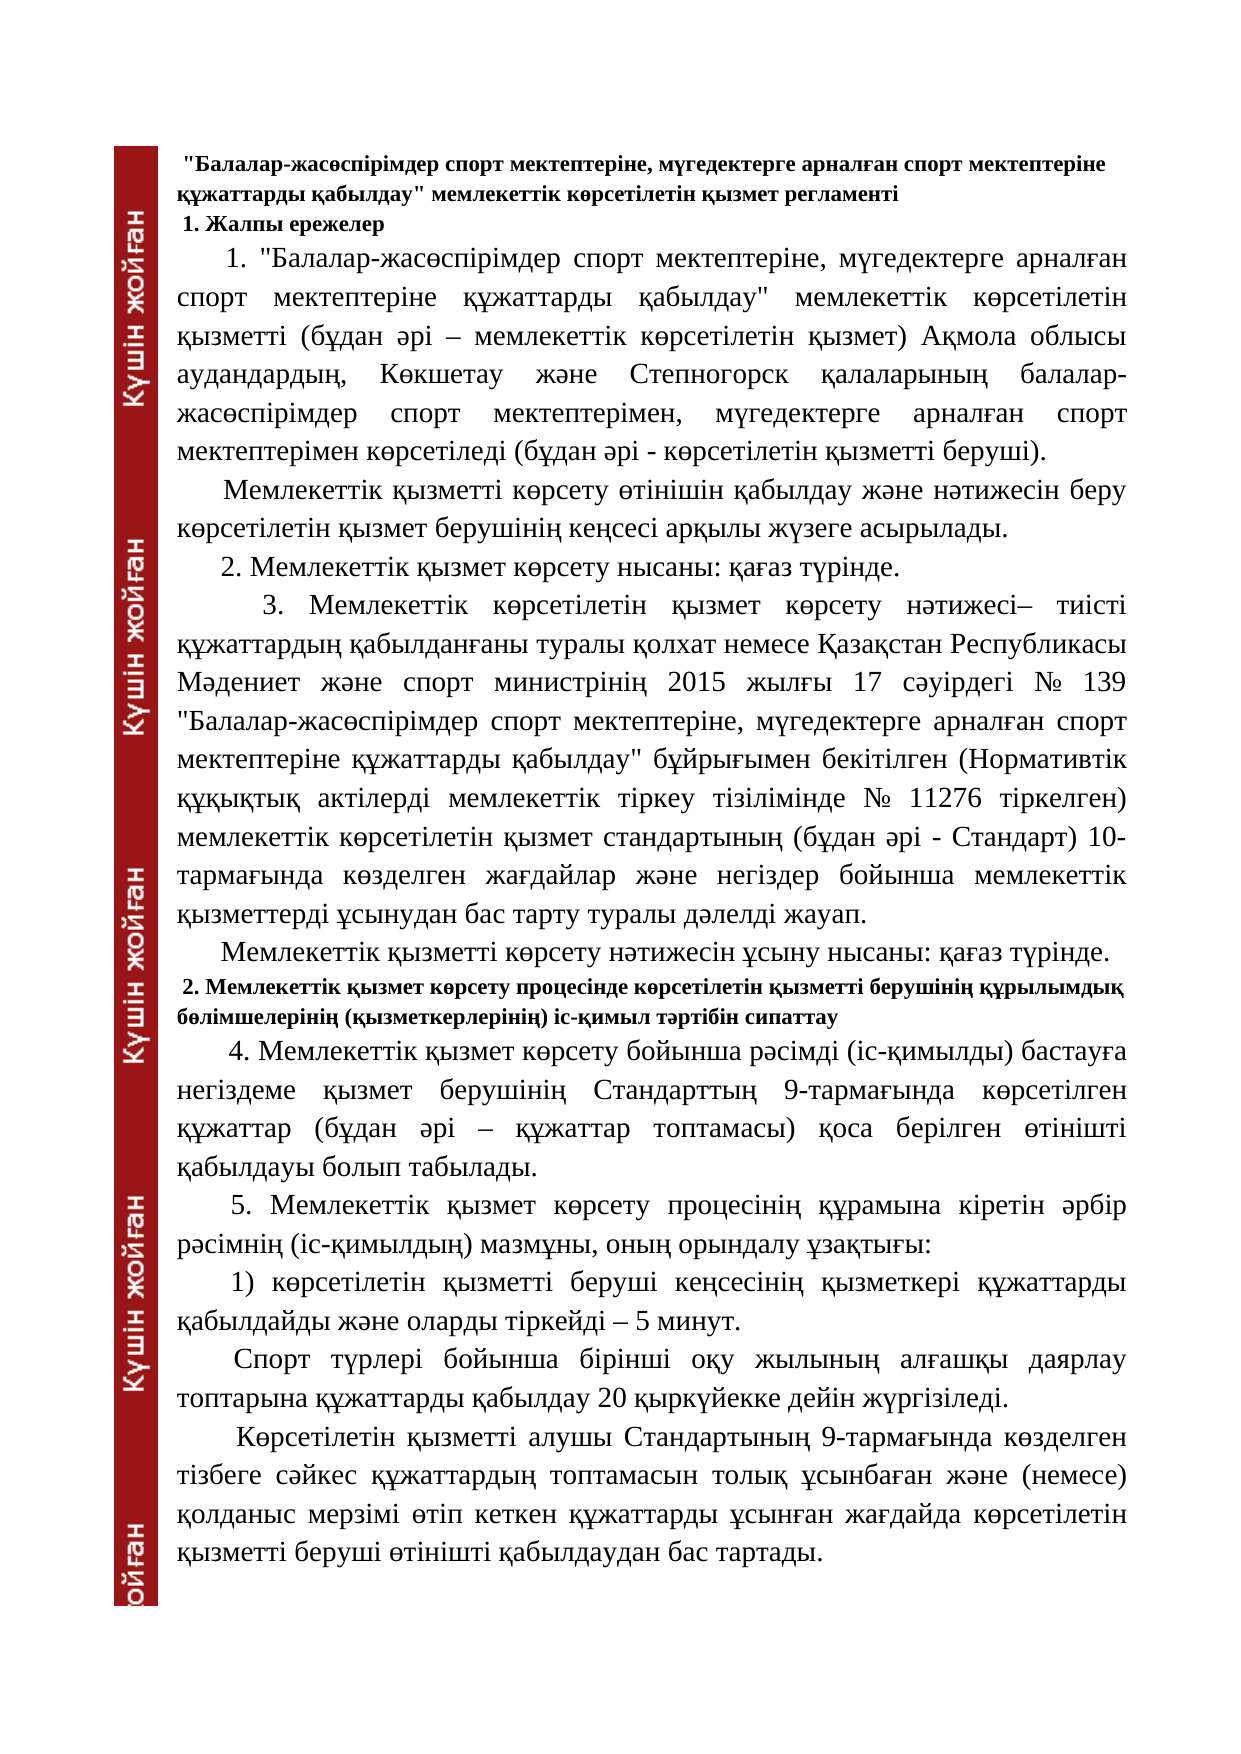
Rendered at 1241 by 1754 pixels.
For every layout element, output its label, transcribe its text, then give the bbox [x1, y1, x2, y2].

text Көрсетілетін қызметті алушы Стандартының 9-тармағында көзделген тізбеге сәйкес құжаттардың топтамасын толық ұсынбаған және (немесе) қолданыс мерзімі өтіп кеткен құжаттарды ұсынған жағдайда көрсетілетін қызметті беруші өтінішті қабылдаудан бас тартады. [112, 1419, 1128, 1568]
text Мемлекеттік қызметті көрсету өтінішін қабылдау және нәтижесін беру көрсетілетін қызмет берушінің кеңсесі арқылы жүзеге асырылады. [112, 472, 1128, 544]
picture [114, 467, 158, 472]
picture [114, 1029, 158, 1033]
text 1) көрсетілетін қызметті беруші кеңсесінің қызметкері құжаттарды қабылдайды және оларды тіркейді – 5 минут. [112, 1264, 1128, 1337]
picture [114, 544, 158, 549]
picture [114, 582, 158, 587]
text 1. Жалпы ережелер [112, 210, 1128, 237]
picture [114, 237, 158, 241]
picture [114, 929, 158, 934]
text Мемлекеттік қызметті көрсету нәтижесін ұсыну нысаны: қағаз түрінде. [112, 934, 1128, 968]
text 4. Мемлекеттік қызмет көрсету бойынша рәсімді (іс-қимылды) бастауға негіздеме қызмет берушінің Стандарттың 9-тармағында көрсетілген құжаттар (бұдан әрі – құжаттар топтамасы) қоса берілген өтінішті қабылдауы болып табылады. [112, 1033, 1128, 1182]
picture [114, 968, 158, 973]
text 2. Мемлекеттік қызмет көрсету процесінде көрсетілетін қызметті берушінің құрылымдық бөлімшелерінің (қызметкерлерінің) іс-қимыл тәртібін сипаттау [112, 973, 1128, 1029]
text Спорт түрлері бойынша бірінші оқу жылының алғашқы даярлау топтарына құжаттарды қабылдау 20 қыркүйекке дейін жүргізіледі. [112, 1342, 1128, 1414]
text 1. "Балалар-жасөспірімдер спорт мектептеріне, мүгедектерге арналған спорт мектептеріне құжаттарды қабылдау" мемлекеттік көрсетілетін қызметті (бұдан әрі – мемлекеттік көрсетілетін қызмет) Ақмола облысы аудандардың, Көкшетау және Степногорск қалаларының балалар-жасөспірімдер спорт мектептерімен, мүгедектерге арналған спорт мектептерімен көрсетіледі (бұдан әрі - көрсетілетін қызметті беруші). [112, 241, 1128, 467]
picture [114, 1259, 158, 1264]
picture [114, 1337, 158, 1342]
text 5. Мемлекеттік қызмет көрсету процесінің құрамына кіретін әрбір рәсімнің (іс-қимылдың) мазмұны, оның орындалу ұзақтығы: [112, 1187, 1128, 1259]
picture [114, 146, 158, 150]
picture [114, 1182, 158, 1187]
picture [114, 1414, 158, 1419]
text "Балалар-жасөспірімдер спорт мектептеріне, мүгедектерге арналған спорт мектептеріне құжаттарды қабылдау" мемлекеттік көрсетілетін қызмет регламенті [112, 150, 1128, 207]
text 2. Мемлекеттік қызмет көрсету нысаны: қағаз түрінде. [112, 549, 1128, 582]
text 3. Мемлекеттік көрсетілетін қызмет көрсету нәтижесі– тиісті құжаттардың қабылданғаны туралы қолхат немесе Қазақстан Республикасы Мәдениет және спорт министрінің 2015 жылғы 17 сәуірдегі № 139 "Балалар-жасөспірімдер спорт мектептеріне, мүгедектерге арналған спорт мектептеріне құжаттарды қабылдау" бұйрығымен бекітілген (Нормативтік құқықтық актілерді мемлекеттік тіркеу тізілімінде № 11276 тіркелген) мемлекеттік көрсетілетін қызмет стандартының (бұдан әрі - Стандарт) 10-тармағында көзделген жағдайлар және негіздер бойынша мемлекеттік қызметтерді ұсынудан бас тарту туралы дәлелді жауап. [112, 587, 1128, 929]
picture [114, 1568, 158, 1606]
